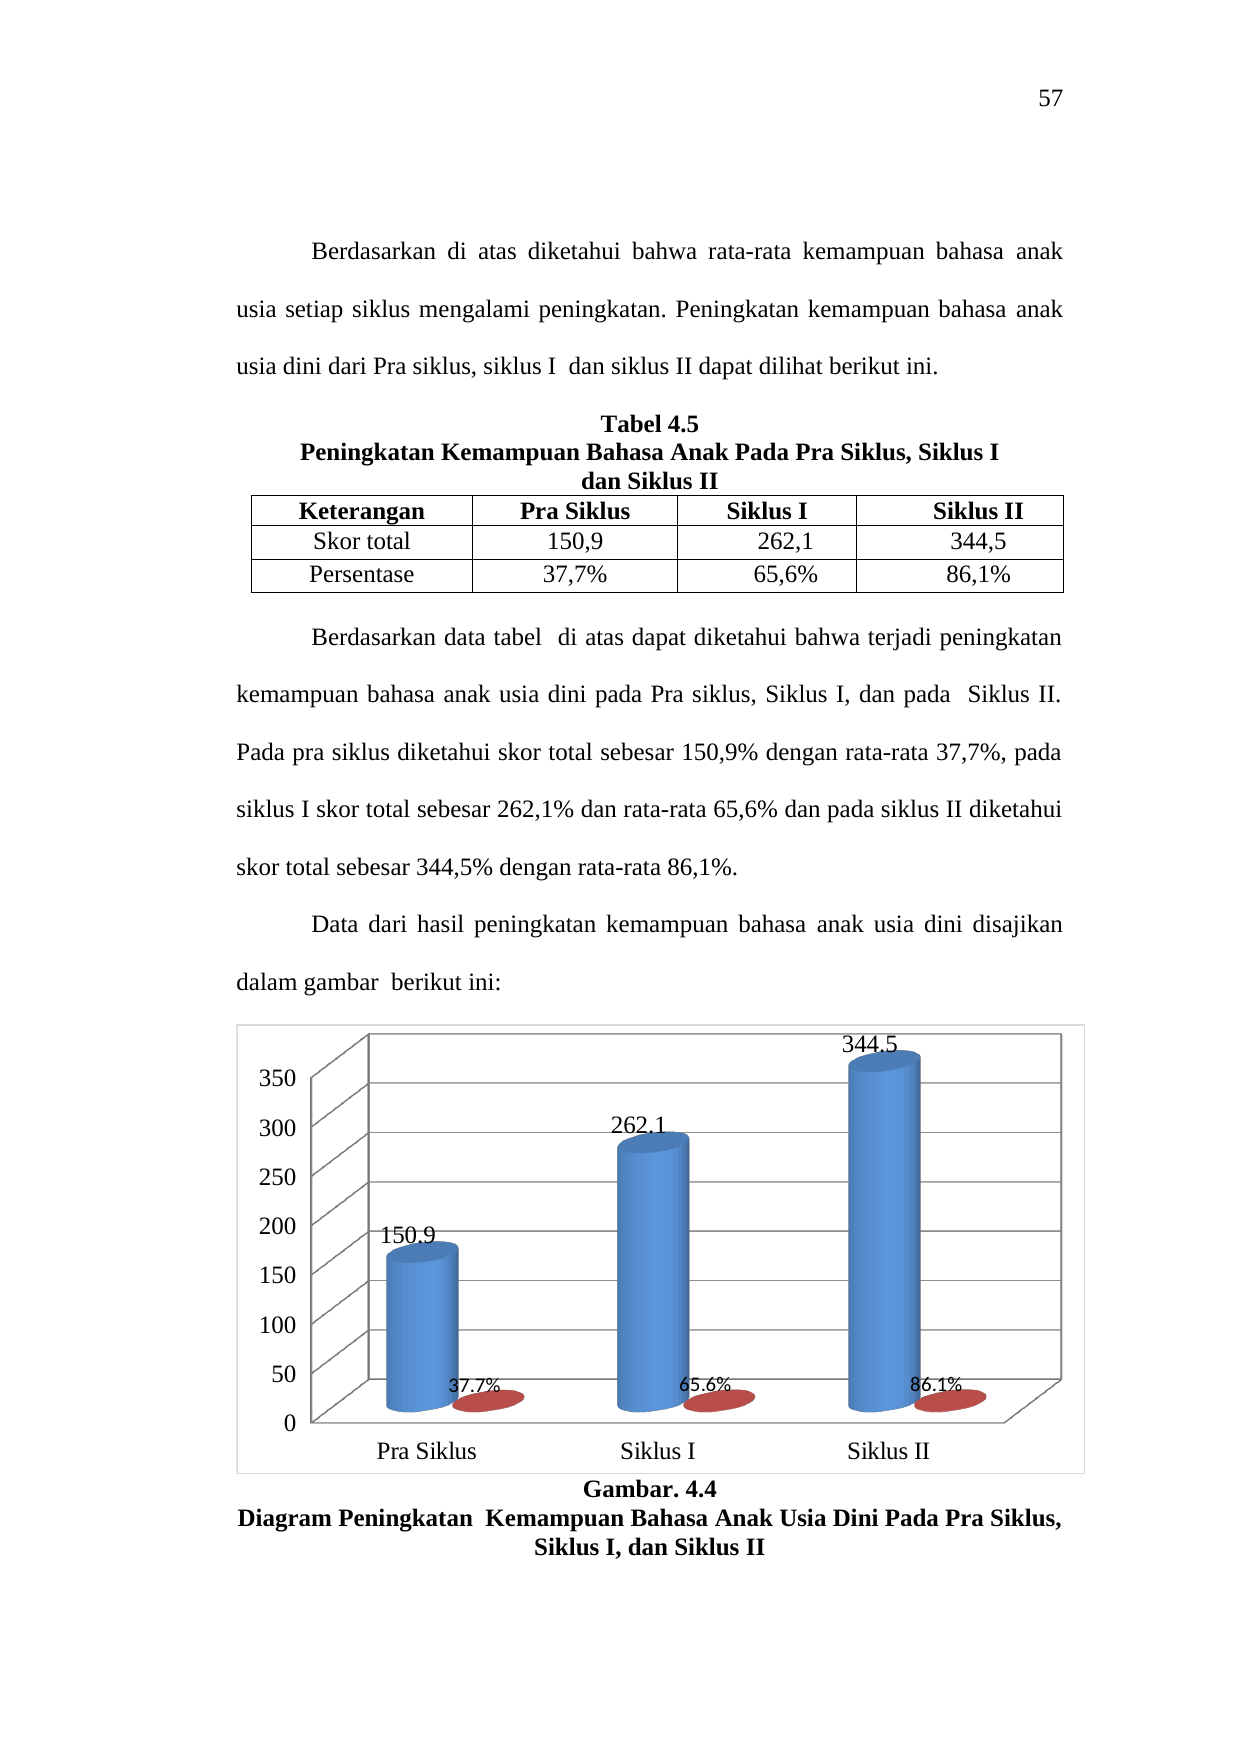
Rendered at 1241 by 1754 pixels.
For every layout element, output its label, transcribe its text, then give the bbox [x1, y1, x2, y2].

table_header Siklus I [678, 496, 856, 525]
table_cell 344,5 [857, 526, 1063, 558]
text Diagram Peningkatan Kemampuan Bahasa Anak Usia Dini Pada Pra Siklus, Siklus I, dan Siklus II [236, 1503, 1063, 1561]
table_cell Persentase [252, 560, 472, 592]
table_cell 262,1 [678, 526, 856, 558]
table_cell 37,7% [473, 560, 677, 592]
table_cell 86,1% [857, 560, 1063, 592]
text Berdasarkan di atas diketahui bahwa rata-rata kemampuan bahasa anak usia setiap siklus mengalami peningkatan. Peningkatan kemampuan bahasa anak usia dini dari Pra siklus, siklus I dan siklus II dapat dilihat berikut ini. [236, 236, 1063, 380]
table_cell 150,9 [473, 526, 677, 558]
table_cell 65,6% [678, 560, 856, 592]
text Peningkatan Kemampuan Bahasa Anak Pada Pra Siklus, Siklus I [236, 437, 1063, 466]
text dan Siklus II [236, 466, 1063, 495]
table_header Keterangan [252, 496, 472, 525]
text Data dari hasil peningkatan kemampuan bahasa anak usia dini disajikan dalam gambar berikut ini: [236, 909, 1063, 996]
text Gambar. 4.4 [236, 1474, 1063, 1503]
table_header Siklus II [857, 496, 1063, 525]
text Tabel 4.5 [236, 409, 1063, 437]
table_cell Skor total [252, 526, 472, 558]
text Berdasarkan data tabel di atas dapat diketahui bahwa terjadi peningkatan kemampuan bahasa anak usia dini pada Pra siklus, Siklus I, dan pada Siklus II. Pada pra siklus diketahui skor total sebesar 150,9% dengan rata-rata 37,7%, pada siklus I skor total sebesar 262,1% dan rata-rata 65,6% dan pada siklus II diketahui skor total sebesar 344,5% dengan rata-rata 86,1%. [236, 622, 1063, 881]
table_header Pra Siklus [473, 496, 677, 525]
